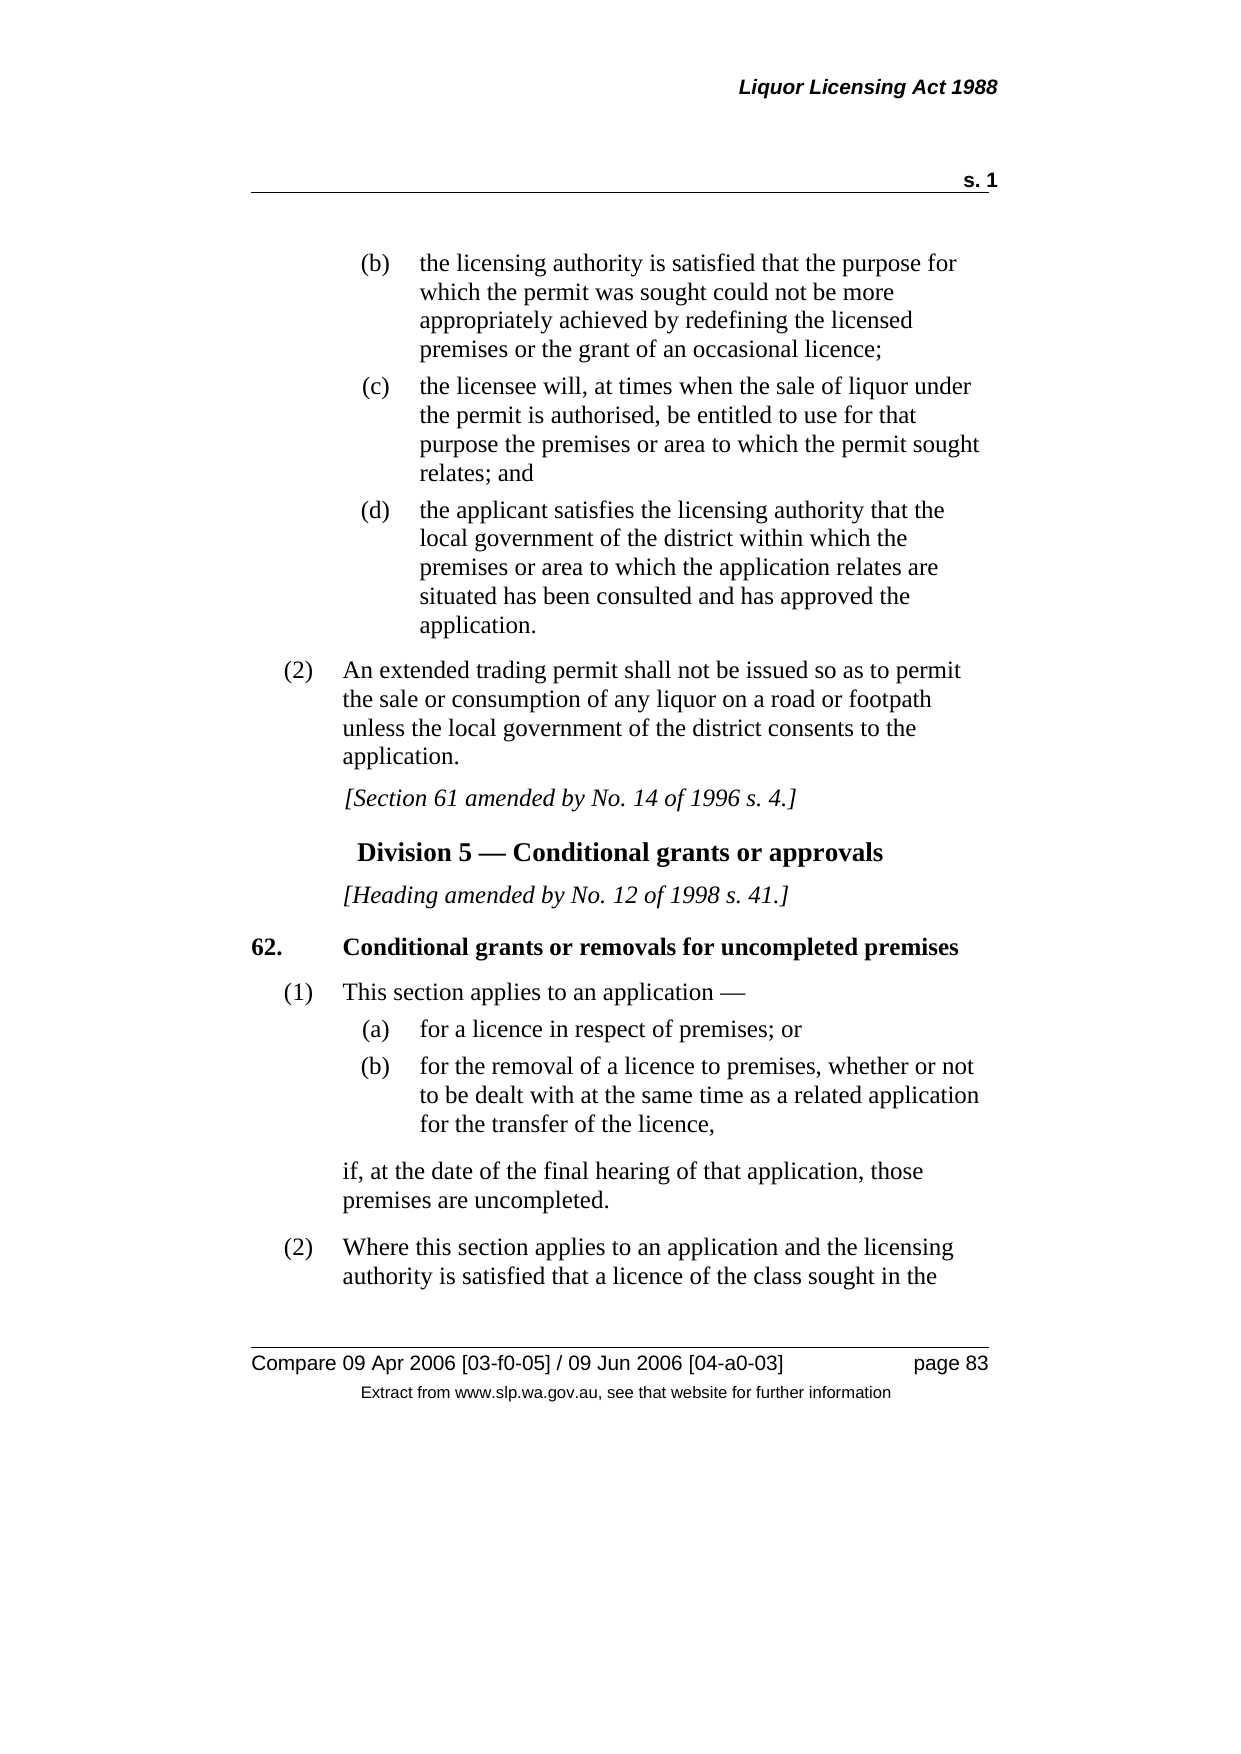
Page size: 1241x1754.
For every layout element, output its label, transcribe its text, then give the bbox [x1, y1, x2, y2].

subtitle 62. Conditional grants or removals for uncompleted premises [251, 932, 989, 960]
text if, at the date of the final hearing of that application, those premises are uncompleted. [251, 1156, 989, 1214]
text (1) This section applies to an application — [251, 977, 989, 1006]
text [Section 61 amended by No. 14 of 1996 s. 4.] [251, 783, 989, 811]
text (b) for the removal of a licence to premises, whether or not to be dealt with at the same time as a related application for the transfer of the licence, [251, 1051, 989, 1137]
subtitle [Heading amended by No. 12 of 1998 s. 41.] [251, 880, 989, 909]
subtitle Division 5 — Conditional grants or approvals [251, 836, 989, 867]
text (a) for a licence in respect of premises; or [251, 1014, 989, 1043]
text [251, 1232, 989, 1290]
text (d) the applicant satisfies the licensing authority that the local government of the district within which the premises or area to which the application relates are situated has been consulted and has approved the application. [251, 495, 989, 638]
text (c) the licensee will, at times when the sale of liquor under the permit is authorised, be entitled to use for that purpose the premises or area to which the permit sought relates; and [251, 371, 989, 486]
text (2) An extended trading permit shall not be issued so as to permit the sale or consumption of any liquor on a road or footpath unless the local government of the district consents to the application. [251, 655, 989, 770]
text (b) the licensing authority is satisfied that the purpose for which the permit was sought could not be more appropriately achieved by redefining the licensed premises or the grant of an occasional licence; [251, 248, 989, 363]
